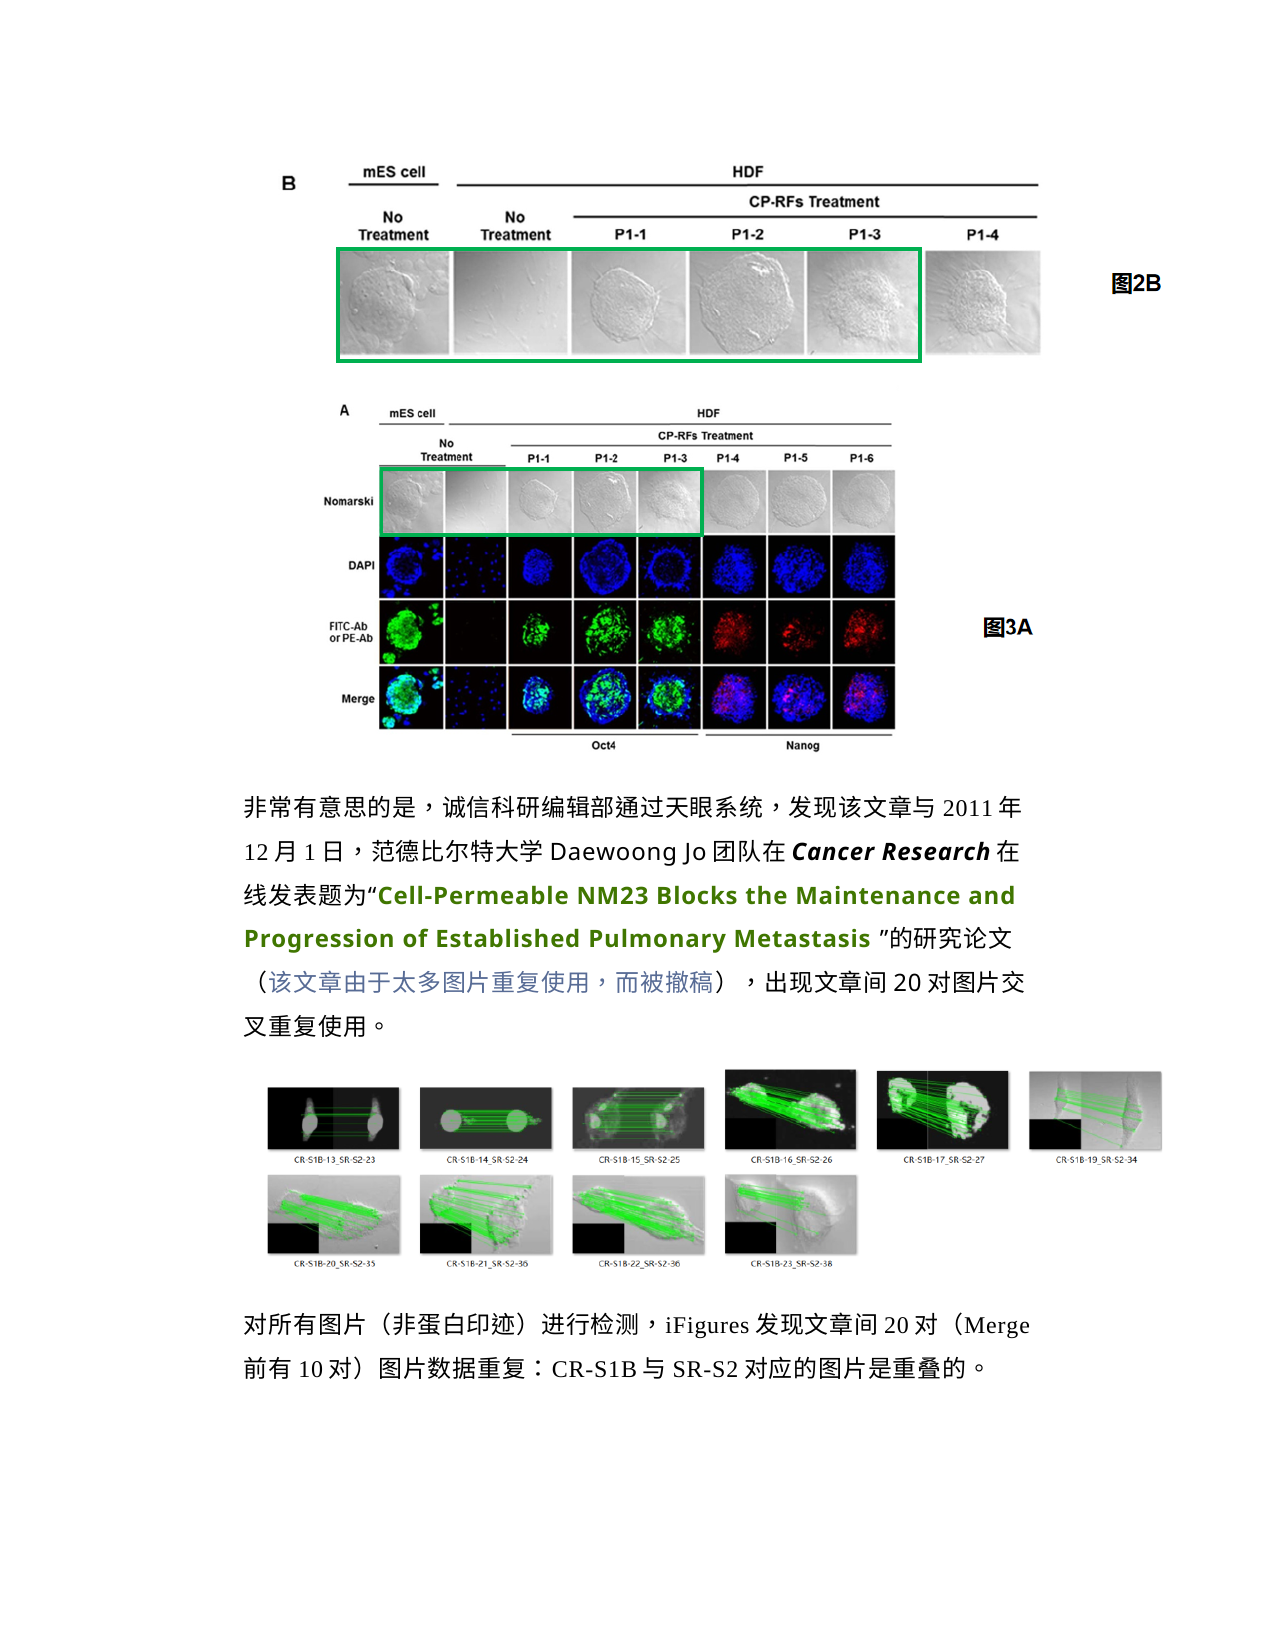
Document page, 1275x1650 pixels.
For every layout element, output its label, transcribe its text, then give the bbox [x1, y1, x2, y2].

picture [262, 150, 1163, 755]
picture [262, 1067, 1163, 1272]
text 对所有图片（非蛋白印迹）进行检测，iFigures发现文章间20对（Merge前有10对）图片数据重复：CR-S1B与SR-S2对应的图片是重叠的。 [244, 1296, 1031, 1384]
text 非常有意思的是，诚信科研编辑部通过天眼系统，发现该文章与2011年12月1日，范德比尔特大学Daewoong Jo团队在Cancer Research在线发表题为“Cell-Permeable NM23 Blocks the Maintenance and Progression of Established Pulmonary Metastasis ”的研究论文（该文章由于太多图片重复使用，而被撤稿），出现文章间20对图片交叉重复使用。 [244, 780, 1031, 1042]
